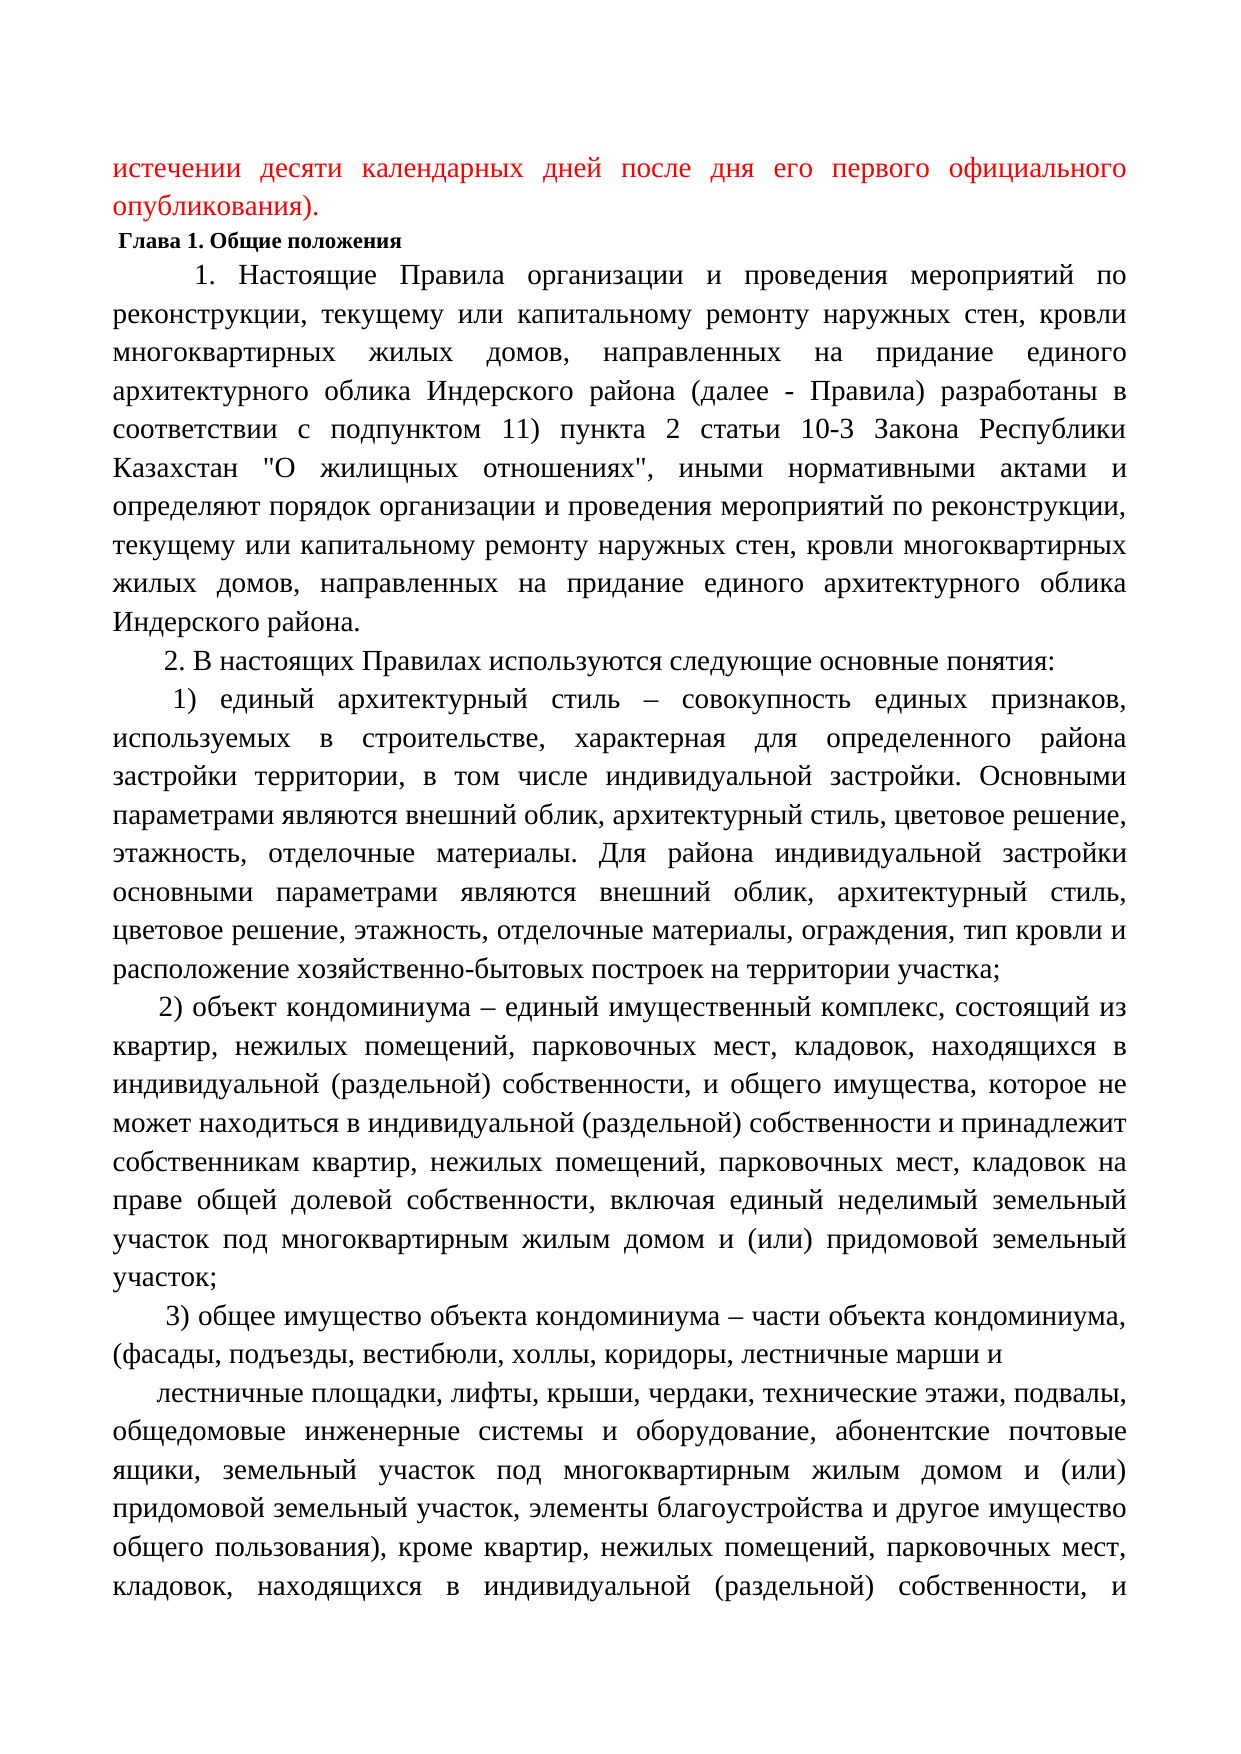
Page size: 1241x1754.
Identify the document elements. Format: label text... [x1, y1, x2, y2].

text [112, 150, 1128, 222]
text 1. Настоящие Правила организации и проведения мероприятий по реконструкции, текущему или капитальному ремонту наружных стен, кровли многоквартирных жилых домов, направленных на придание единого архитектурного облика Индерского района (далее - Правила) разработаны в соответствии с подпунктом 11) пункта 2 статьи 10-3 Закона Республики Казахстан "О жилищных отношениях", иными нормативными актами и определяют порядок организации и проведения мероприятий по реконструкции, текущему или капитальному ремонту наружных стен, кровли многоквартирных жилых домов, направленных на придание единого архитектурного облика Индерского района. [112, 257, 1128, 638]
text 3) общее имущество объекта кондоминиума – части объекта кондоминиума, (фасады, подъезды, вестибюли, холлы, коридоры, лестничные марши и [112, 1298, 1128, 1370]
text 1) единый архитектурный стиль – совокупность единых признаков, используемых в строительстве, характерная для определенного района застройки территории, в том числе индивидуальной застройки. Основными параметрами являются внешний облик, архитектурный стиль, цветовое решение, этажность, отделочные материалы. Для района индивидуальной застройки основными параметрами являются внешний облик, архитектурный стиль, цветовое решение, этажность, отделочные материалы, ограждения, тип кровли и расположение хозяйственно-бытовых построек на территории участка; [112, 681, 1128, 984]
text 2) объект кондоминиума – единый имущественный комплекс, состоящий из квартир, нежилых помещений, парковочных мест, кладовок, находящихся в индивидуальной (раздельной) собственности, и общего имущества, которое не может находиться в индивидуальной (раздельной) собственности и принадлежит собственникам квартир, нежилых помещений, парковочных мест, кладовок на праве общей долевой собственности, включая единый неделимый земельный участок под многоквартирным жилым домом и (или) придомовой земельный участок; [112, 989, 1128, 1293]
text Глава 1. Общие положения [112, 227, 1128, 253]
text 2. В настоящих Правилах используются следующие основные понятия: [112, 643, 1128, 676]
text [112, 1375, 1128, 1601]
